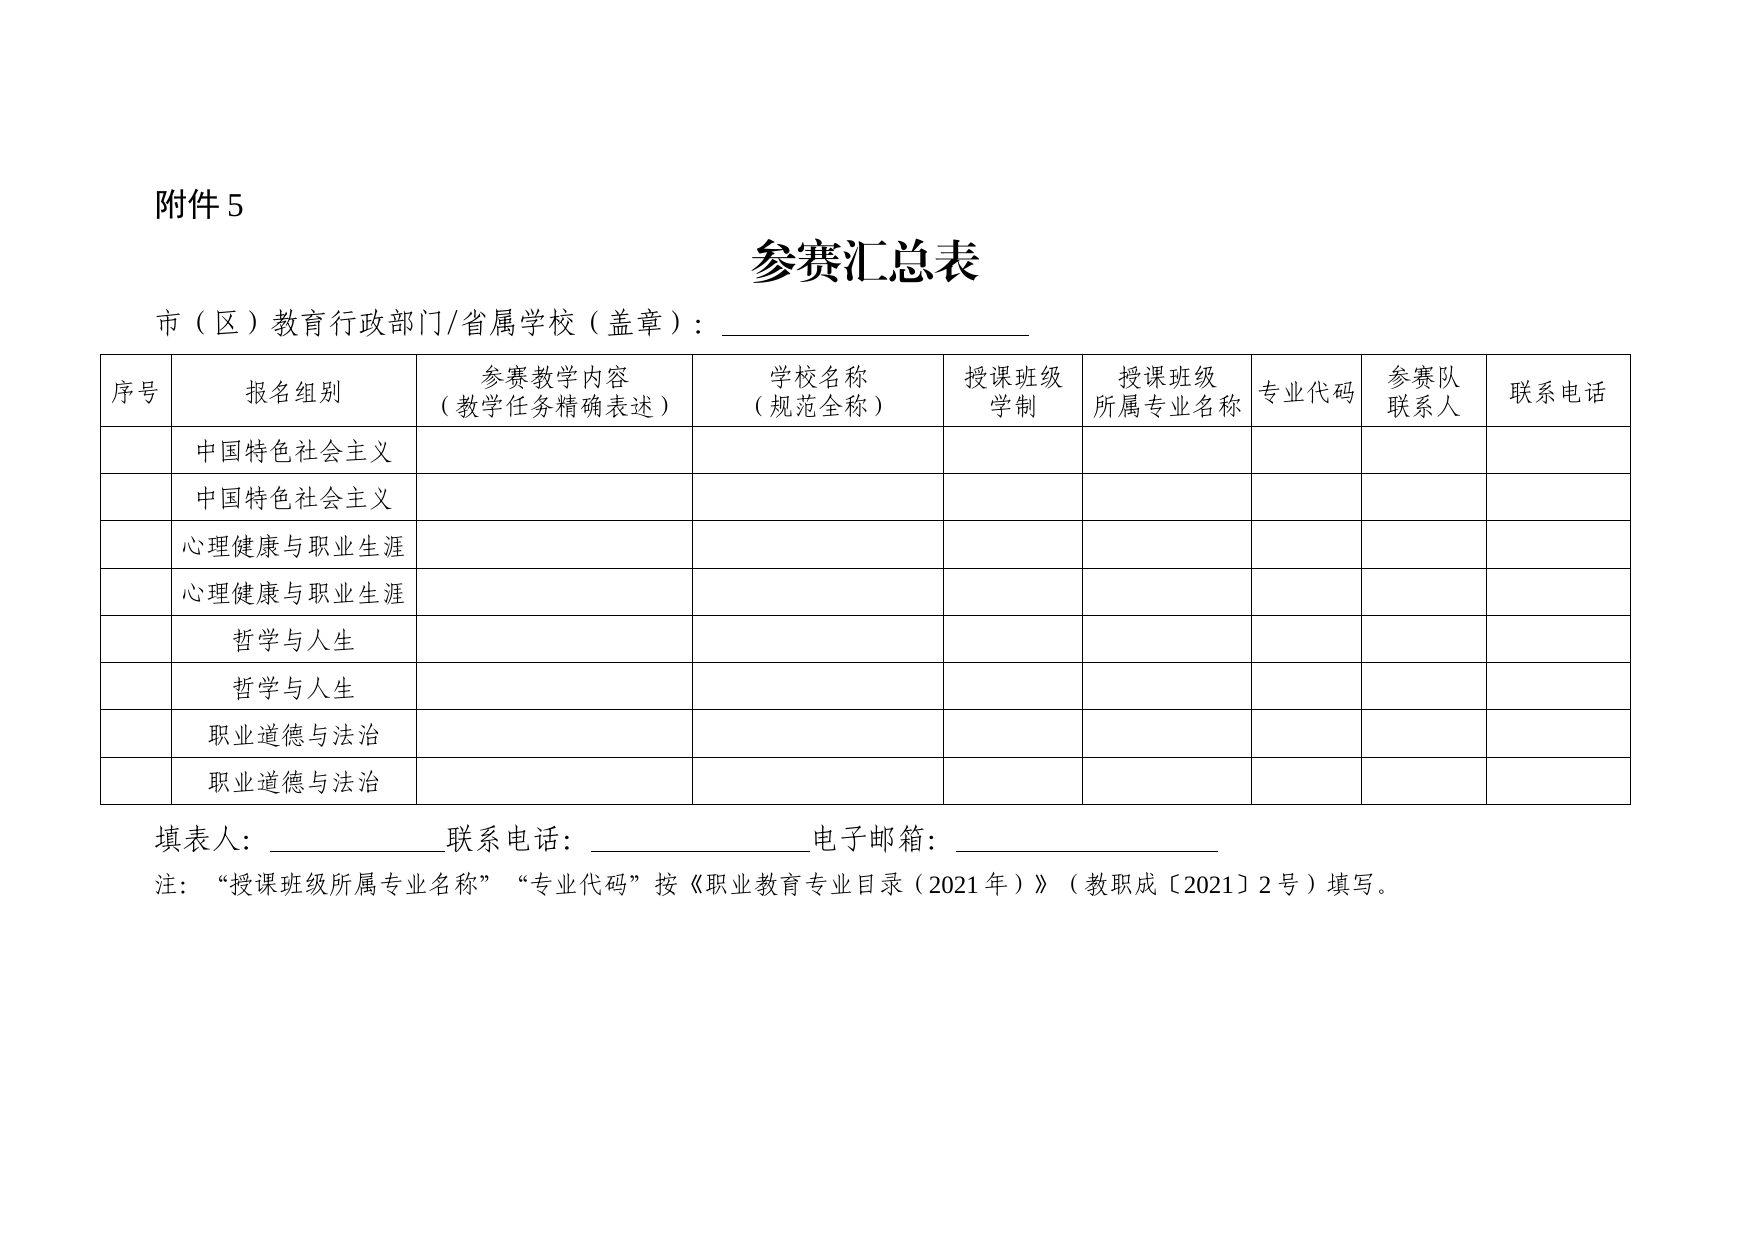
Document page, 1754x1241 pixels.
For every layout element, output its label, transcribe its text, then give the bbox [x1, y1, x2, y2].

table_header 学校名称 （规范全称） [693, 355, 943, 426]
table_header 授课班级 所属专业名称 [1083, 355, 1251, 426]
table_cell [1487, 710, 1630, 757]
table_cell [101, 474, 171, 520]
table_cell [1252, 569, 1361, 615]
table_cell [101, 569, 171, 615]
text 附件5 [153, 171, 1577, 236]
table_header 授课班级 学制 [944, 355, 1082, 426]
table_cell 哲学与人生 [172, 616, 416, 662]
table_cell [693, 474, 943, 520]
table_cell [1252, 616, 1361, 662]
table_header 参赛队 联系人 [1362, 355, 1486, 426]
table_cell [417, 758, 692, 804]
table_cell [101, 663, 171, 709]
table_cell [1362, 474, 1486, 520]
table_cell [1362, 758, 1486, 804]
table_cell [101, 521, 171, 567]
table_cell [944, 427, 1082, 473]
table_cell [693, 427, 943, 473]
table_cell [1083, 758, 1251, 804]
table_cell [693, 616, 943, 662]
table_cell [1362, 710, 1486, 757]
table_cell 中国特色社会主义 [172, 474, 416, 520]
table_header 专业代码 [1252, 355, 1361, 426]
table_cell [1083, 521, 1251, 567]
table_cell [693, 663, 943, 709]
table_cell [417, 616, 692, 662]
text 参赛汇总表 [153, 236, 1577, 291]
table_cell [1083, 663, 1251, 709]
table_cell [1252, 663, 1361, 709]
table_cell 职业道德与法治 [172, 710, 416, 757]
table_cell [1083, 616, 1251, 662]
table_cell 哲学与人生 [172, 663, 416, 709]
table_cell [1083, 710, 1251, 757]
table_cell [1252, 758, 1361, 804]
table_cell [693, 521, 943, 567]
table_cell 心理健康与职业生涯 [172, 569, 416, 615]
table_cell 心理健康与职业生涯 [172, 521, 416, 567]
table_cell [1487, 569, 1630, 615]
table_cell [101, 710, 171, 757]
table_cell [944, 521, 1082, 567]
table_cell [944, 758, 1082, 804]
table_cell [417, 710, 692, 757]
table_cell [1487, 521, 1630, 567]
table_header 联系电话 [1487, 355, 1630, 426]
table_cell [1252, 521, 1361, 567]
table_cell [1083, 474, 1251, 520]
table_cell [417, 427, 692, 473]
table_cell [1252, 427, 1361, 473]
table_cell [1362, 521, 1486, 567]
table_cell [101, 427, 171, 473]
table_cell [417, 521, 692, 567]
table_cell [944, 569, 1082, 615]
text 注：“授课班级所属专业名称”“专业代码”按《职业教育专业目录（2021年）》（教职成〔2021〕2号）填写。 [153, 868, 1577, 899]
table_cell [1252, 474, 1361, 520]
table_cell [1083, 427, 1251, 473]
table_cell [944, 616, 1082, 662]
table_cell [417, 663, 692, 709]
table_cell [693, 710, 943, 757]
table_cell [1362, 616, 1486, 662]
table_cell [1362, 427, 1486, 473]
table_cell [944, 710, 1082, 757]
table_header 报名组别 [172, 355, 416, 426]
table_cell [693, 758, 943, 804]
text 填表人： 联系电话： 电子邮箱： [153, 820, 1577, 853]
table_cell 中国特色社会主义 [172, 427, 416, 473]
table_cell [417, 569, 692, 615]
table_cell [101, 758, 171, 804]
table_cell [1487, 616, 1630, 662]
table_cell [944, 663, 1082, 709]
table_cell [101, 616, 171, 662]
table_header 参赛教学内容 （教学任务精确表述） [417, 355, 692, 426]
table_cell [417, 474, 692, 520]
table_cell [1083, 569, 1251, 615]
table_cell [1252, 710, 1361, 757]
text 市（区）教育行政部门/省属学校（盖章）： [153, 304, 1577, 337]
table_cell 职业道德与法治 [172, 758, 416, 804]
table_cell [1487, 474, 1630, 520]
table_cell [1362, 663, 1486, 709]
table_cell [1487, 427, 1630, 473]
table_cell [1487, 758, 1630, 804]
table_cell [1487, 663, 1630, 709]
table_cell [693, 569, 943, 615]
table_header 序号 [101, 355, 171, 426]
table_cell [1362, 569, 1486, 615]
table_cell [944, 474, 1082, 520]
